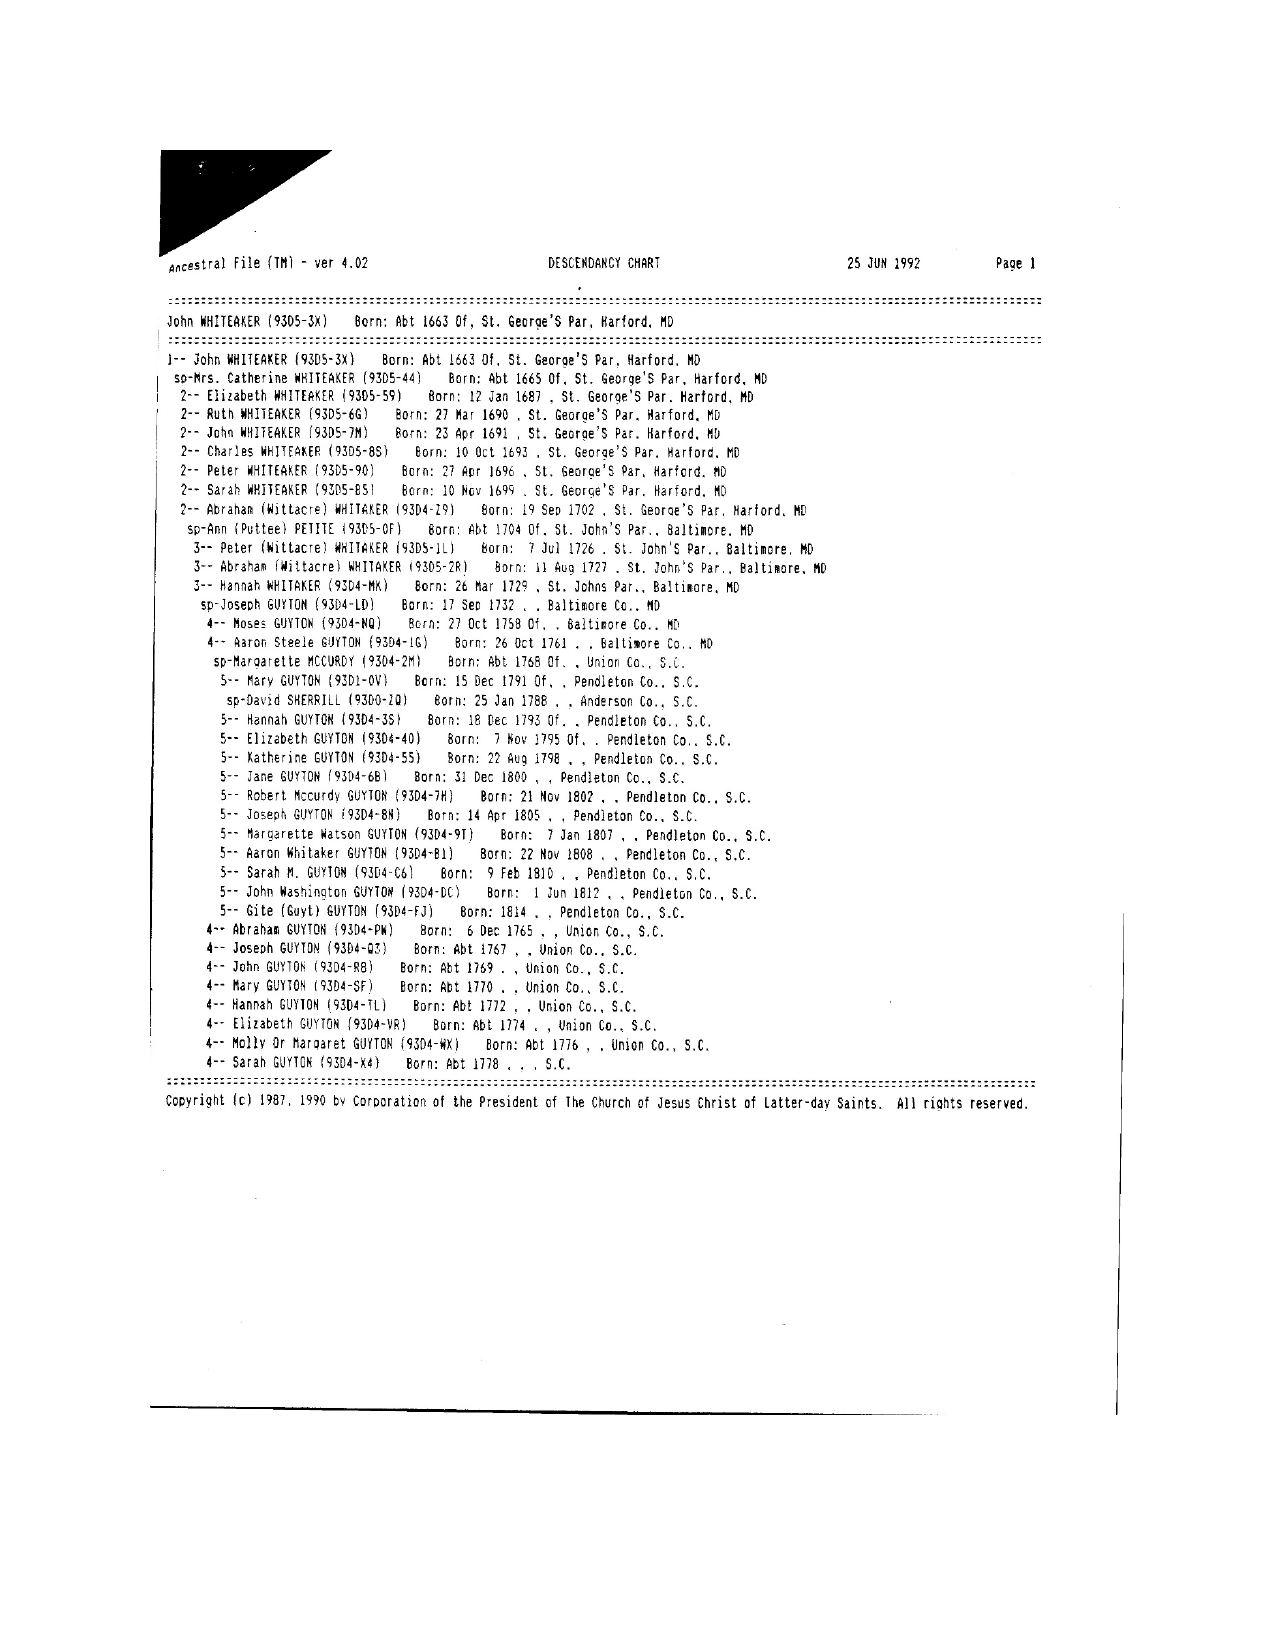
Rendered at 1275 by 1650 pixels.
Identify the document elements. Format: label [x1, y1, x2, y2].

picture [150, 150, 1124, 1415]
